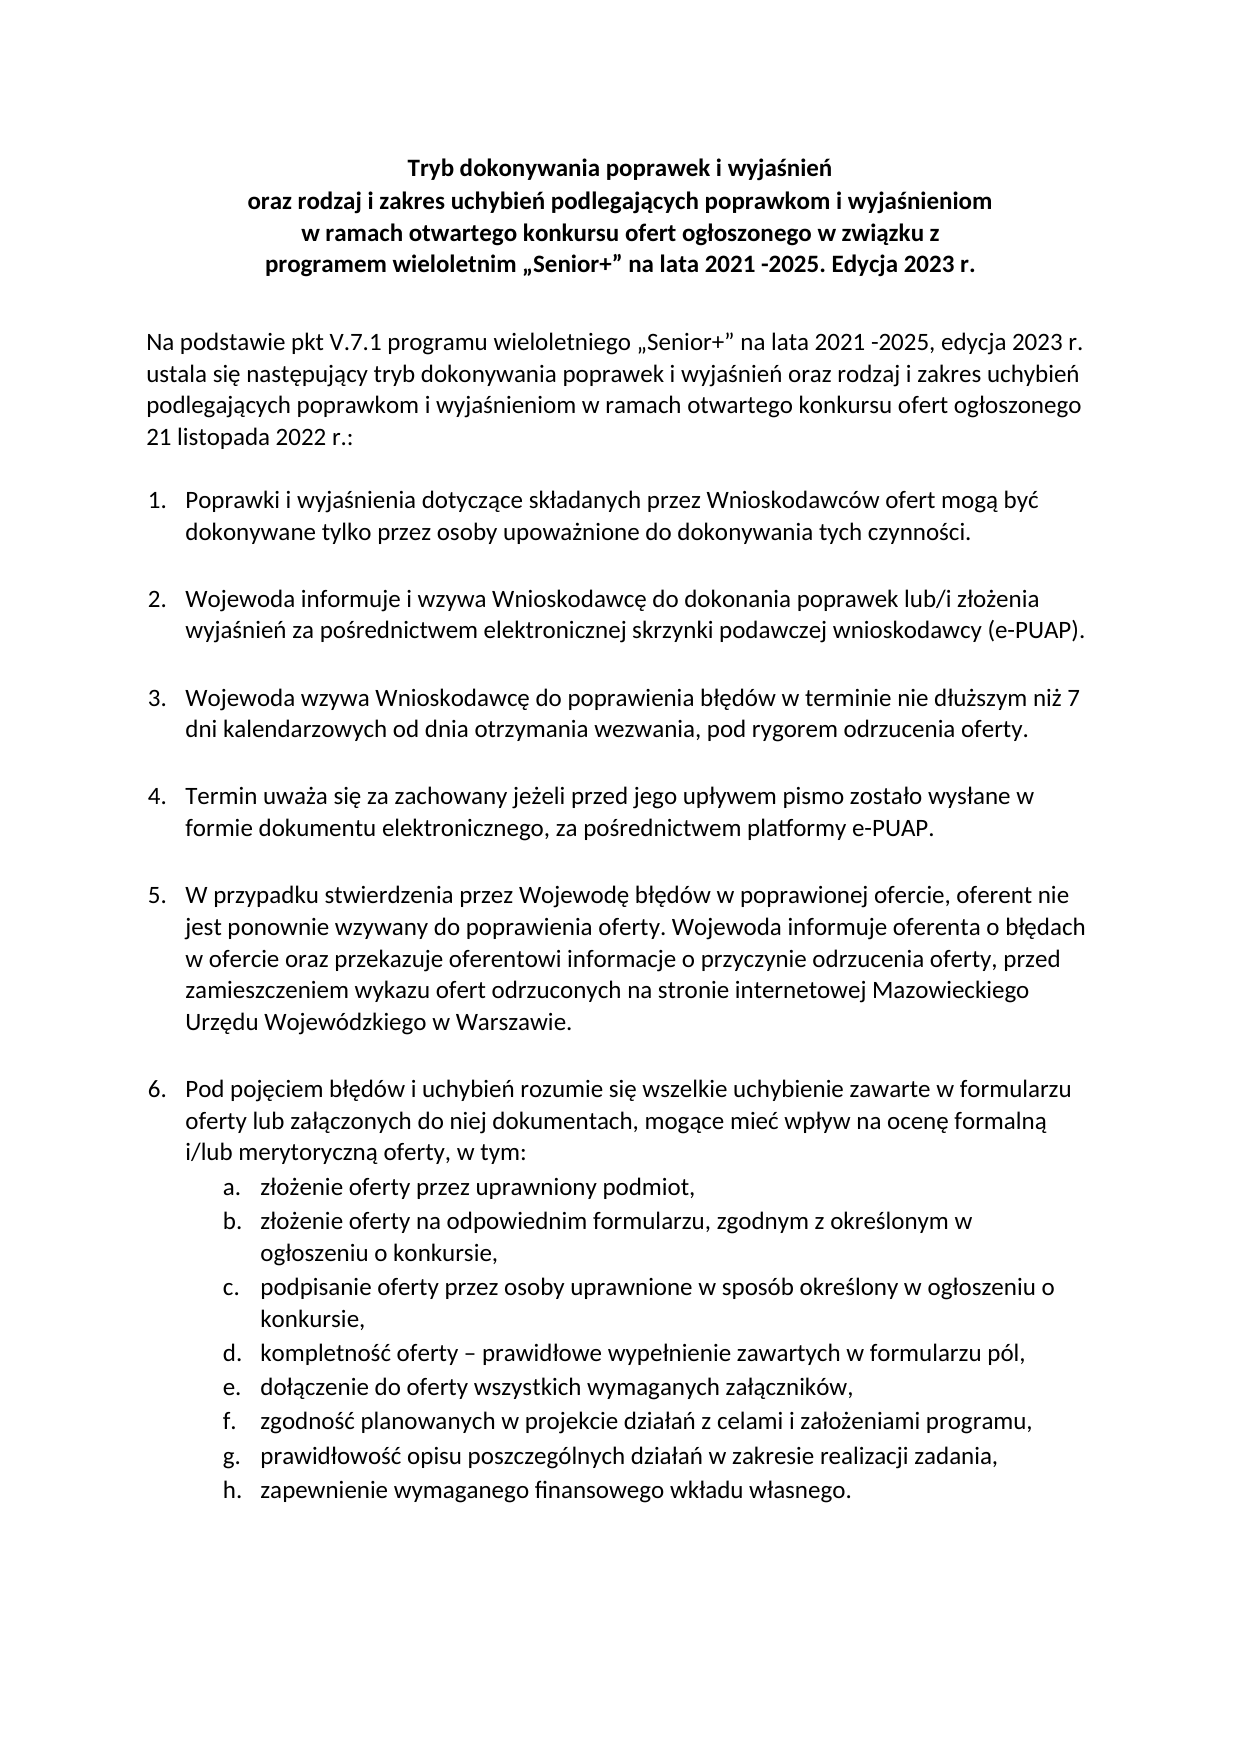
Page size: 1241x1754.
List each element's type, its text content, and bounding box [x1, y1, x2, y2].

list kompletność oferty – prawidłowe wypełnienie zawartych w formularzu pól, [223, 1337, 1087, 1367]
list dołączenie do oferty wszystkich wymaganych załączników, [223, 1371, 1087, 1402]
text Na podstawie pkt V.7.1 programu wieloletniego „Senior+” na lata 2021 -2025, edycja 2023 r. ustala się następujący tryb dokonywania poprawek i wyjaśnień oraz rodzaj i zakres uchybień podlegających poprawkom i wyjaśnieniom w ramach otwartego konkursu ofert ogłoszonego 21 listopada 2022 r.: [146, 326, 1087, 452]
list złożenie oferty przez uprawniony podmiot, [223, 1171, 1087, 1201]
text oraz rodzaj i zakres uchybień podlegających poprawkom i wyjaśnieniom w ramach otwartego konkursu ofert ogłoszonego w związku z programem wieloletnim „Senior+” na lata 2021 -2025. Edycja 2023 r. [246, 185, 994, 279]
text Tryb dokonywania poprawek i wyjaśnień [246, 153, 994, 183]
list W przypadku stwierdzenia przez Wojewodę błędów w poprawionej ofercie, oferent nie jest ponownie wzywany do poprawienia oferty. Wojewoda informuje oferenta o błędach w ofercie oraz przekazuje oferentowi informacje o przyczynie odrzucenia oferty, przed zamieszczeniem wykazu ofert odrzuconych na stronie internetowej Mazowieckiego Urzędu Wojewódzkiego w Warszawie. [148, 879, 1087, 1037]
list Wojewoda informuje i wzywa Wnioskodawcę do dokonania poprawek lub/i złożenia wyjaśnień za pośrednictwem elektronicznej skrzynki podawczej wnioskodawcy (e-PUAP). [148, 583, 1087, 645]
list Wojewoda wzywa Wnioskodawcę do poprawienia błędów w terminie nie dłuższym niż 7 dni kalendarzowych od dnia otrzymania wezwania, pod rygorem odrzucenia oferty. [148, 682, 1087, 744]
list zgodność planowanych w projekcie działań z celami i założeniami programu, [223, 1406, 1087, 1436]
list Pod pojęciem błędów i uchybień rozumie się wszelkie uchybienie zawarte w formularzu oferty lub załączonych do niej dokumentach, mogące mieć wpływ na ocenę formalną i/lub merytoryczną oferty, w tym: [148, 1073, 1087, 1167]
list zapewnienie wymaganego finansowego wkładu własnego. [223, 1474, 1087, 1504]
list Termin uważa się za zachowany jeżeli przed jego upływem pismo zostało wysłane w formie dokumentu elektronicznego, za pośrednictwem platformy e-PUAP. [148, 781, 1087, 843]
list podpisanie oferty przez osoby uprawnione w sposób określony w ogłoszeniu o konkursie, [223, 1271, 1087, 1333]
list Poprawki i wyjaśnienia dotyczące składanych przez Wnioskodawców ofert mogą być dokonywane tylko przez osoby upoważnione do dokonywania tych czynności. [148, 484, 1087, 546]
list złożenie oferty na odpowiednim formularzu, zgodnym z określonym w ogłoszeniu o konkursie, [223, 1205, 1087, 1267]
list prawidłowość opisu poszczególnych działań w zakresie realizacji zadania, [223, 1440, 1087, 1470]
